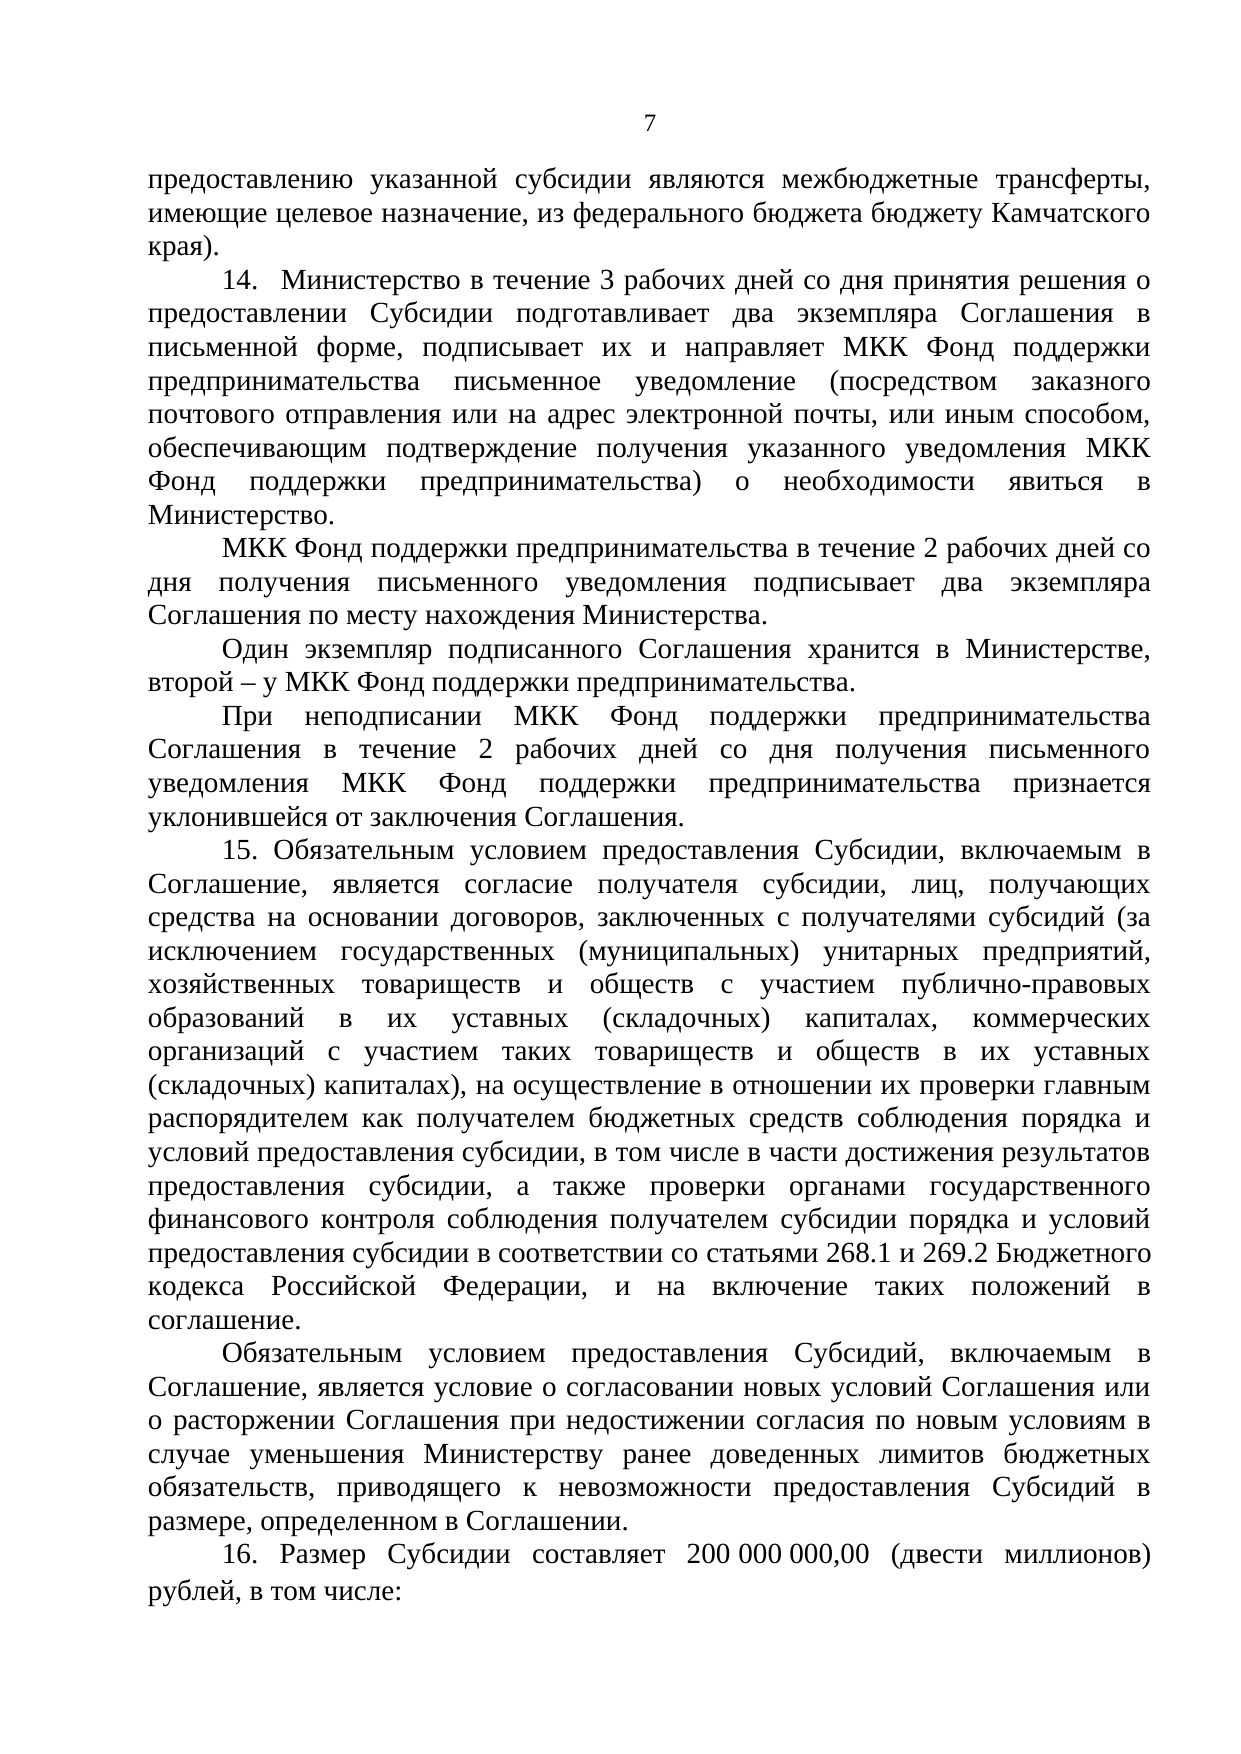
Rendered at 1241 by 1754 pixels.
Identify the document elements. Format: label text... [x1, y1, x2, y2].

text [148, 161, 1152, 262]
text МКК Фонд поддержки предпринимательства в течение 2 рабочих дней со дня получения письменного уведомления подписывает два экземпляра Соглашения по месту нахождения Министерства. [148, 530, 1152, 631]
text 16. Размер Субсидии составляет 200 000 000,00 (двести миллионов) рублей, в том числе: [148, 1537, 1152, 1606]
text Один экземпляр подписанного Соглашения хранится в Министерстве, второй – у МКК Фонд поддержки предпринимательства. [148, 631, 1152, 698]
list Министерство в течение 3 рабочих дней со дня принятия решения о предоставлении Субсидии подготавливает два экземпляра Соглашения в письменной форме, подписывает их и направляет МКК Фонд поддержки предпринимательства письменное уведомление (посредством заказного почтового отправления или на адрес электронной почты, или иным способом, обеспечивающим подтверждение получения указанного уведомления МКК Фонд поддержки предпринимательства) о необходимости явиться в Министерство. [148, 262, 1152, 530]
text 15. Обязательным условием предоставления Субсидии, включаемым в Соглашение, является согласие получателя субсидии, лиц, получающих средства на основании договоров, заключенных с получателями субсидий (за исключением государственных (муниципальных) унитарных предприятий, хозяйственных товариществ и обществ с участием публично-правовых образований в их уставных (складочных) капиталах, коммерческих организаций с участием таких товариществ и обществ в их уставных (складочных) капиталах), на осуществление в отношении их проверки главным распорядителем как получателем бюджетных средств соблюдения порядка и условий предоставления субсидии, в том числе в части достижения результатов предоставления субсидии, а также проверки органами государственного финансового контроля соблюдения получателем субсидии порядка и условий предоставления субсидии в соответствии со статьями 268.1 и 269.2 Бюджетного кодекса Российской Федерации, и на включение таких положений в соглашение. [148, 832, 1152, 1335]
text При неподписании МКК Фонд поддержки предпринимательства Соглашения в течение 2 рабочих дней со дня получения письменного уведомления МКК Фонд поддержки предпринимательства признается уклонившейся от заключения Соглашения. [148, 698, 1152, 832]
text Обязательным условием предоставления Субсидий, включаемым в Соглашение, является условие о согласовании новых условий Соглашения или о расторжении Соглашения при недостижении согласия по новым условиям в случае уменьшения Министерству ранее доведенных лимитов бюджетных обязательств, приводящего к невозможности предоставления Субсидий в размере, определенном в Соглашении. [148, 1335, 1152, 1537]
